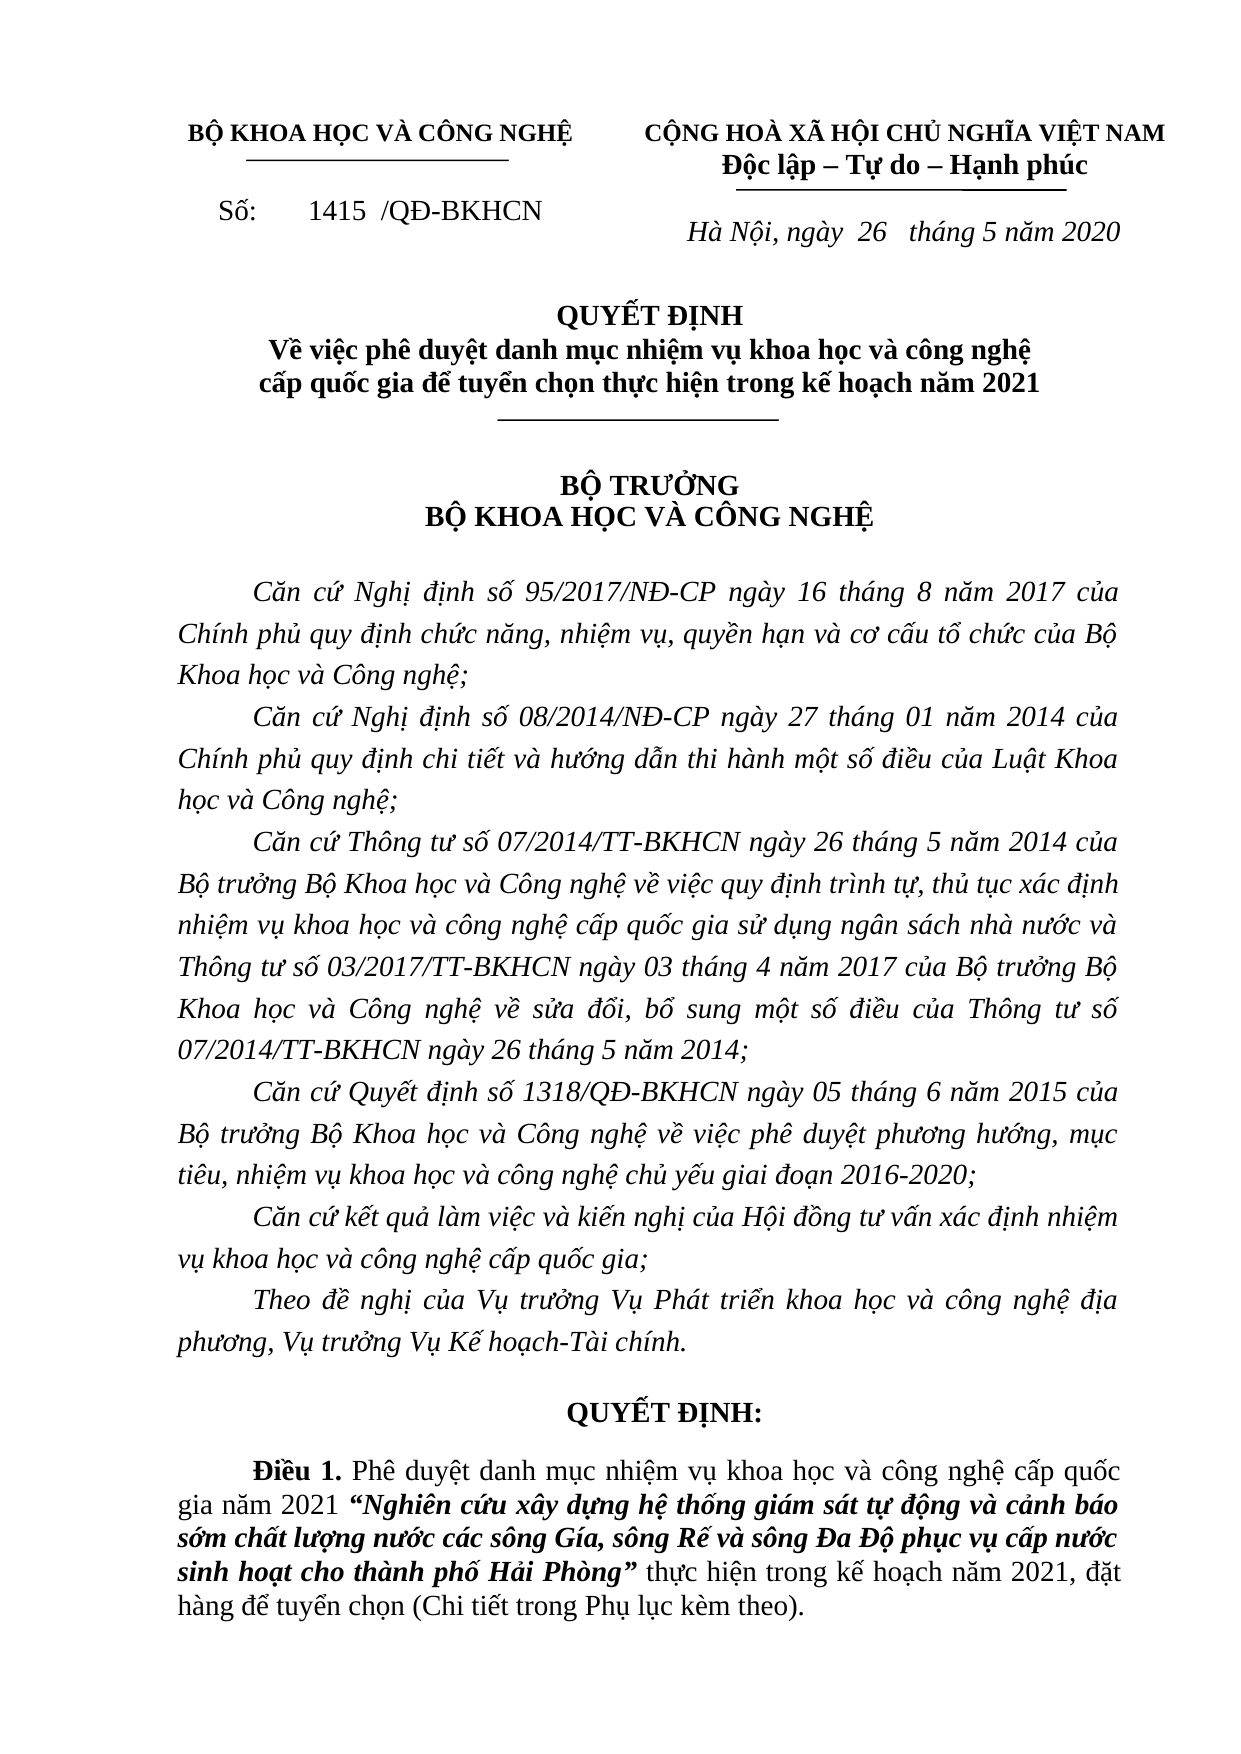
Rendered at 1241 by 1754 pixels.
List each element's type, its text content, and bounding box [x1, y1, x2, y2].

text Căn cứ kết quả làm việc và kiến nghị của Hội đồng tư vấn xác định nhiệm vụ khoa học và công nghệ cấp quốc gia; [177, 1191, 1122, 1274]
subtitle BỘ KHOA HỌC VÀ CÔNG NGHỆ [177, 501, 1122, 532]
text Căn cứ Nghị định số 08/2014/NĐ-CP ngày 27 tháng 01 năm 2014 của Chính phủ quy định chi tiết và hướng dẫn thi hành một số điều của Luật Khoa học và Công nghệ; [177, 691, 1122, 816]
table_header CỘNG HOÀ XÃ HỘI CHỦ NGHĨA VIỆT NAM Độc lập – Tự do – Hạnh phúc Hà Nội, ngày 26 tháng 5 năm 2020 [591, 118, 1166, 249]
text Theo đề nghị của Vụ trưởng Vụ Phát triển khoa học và công nghệ địa phương, Vụ trưởng Vụ Kế hoạch-Tài chính. [177, 1274, 1122, 1358]
text QUYẾT ĐỊNH [177, 298, 1122, 332]
text cấp quốc gia để tuyển chọn thực hiện trong kế hoạch năm 2021 [177, 366, 1122, 399]
subtitle QUYẾT ĐỊNH: [177, 1383, 1152, 1428]
table_header BỘ KHOA HỌC VÀ CÔNG NGHỆ Số: 1415 /QĐ-BKHCN [170, 118, 591, 249]
subtitle BỘ TRƯỞNG [177, 468, 1122, 501]
text Căn cứ Thông tư số 07/2014/TT-BKHCN ngày 26 tháng 5 năm 2014 của Bộ trưởng Bộ Khoa học và Công nghệ về việc quy định trình tự, thủ tục xác định nhiệm vụ khoa học và công nghệ cấp quốc gia sử dụng ngân sách nhà nước và Thông tư số 03/2017/TT-BKHCN ngày 03 tháng 4 năm 2017 của Bộ trưởng Bộ Khoa học và Công nghệ về sửa đổi, bổ sung một số điều của Thông tư số 07/2014/TT-BKHCN ngày 26 tháng 5 năm 2014; [177, 816, 1122, 1066]
text Căn cứ Quyết định số 1318/QĐ-BKHCN ngày 05 tháng 6 năm 2015 của Bộ trưởng Bộ Khoa học và Công nghệ về việc phê duyệt phương hướng, mục tiêu, nhiệm vụ khoa học và công nghệ chủ yếu giai đoạn 2016-2020; [177, 1066, 1122, 1191]
text Điều 1. Phê duyệt danh mục nhiệm vụ khoa học và công nghệ cấp quốc gia năm 2021 “Nghiên cứu xây dựng hệ thống giám sát tự động và cảnh báo sớm chất lượng nước các sông Gía, sông Rế và sông Đa Độ phục vụ cấp nước sinh hoạt cho thành phố Hải Phòng” thực hiện trong kế hoạch năm 2021, đặt hàng để tuyển chọn (Chi tiết trong Phụ lục kèm theo). [177, 1453, 1122, 1621]
text Về việc phê duyệt danh mục nhiệm vụ khoa học và công nghệ [177, 332, 1122, 366]
text Căn cứ Nghị định số 95/2017/NĐ-CP ngày 16 tháng 8 năm 2017 của Chính phủ quy định chức năng, nhiệm vụ, quyền hạn và cơ cấu tổ chức của Bộ Khoa học và Công nghệ; [177, 566, 1122, 691]
